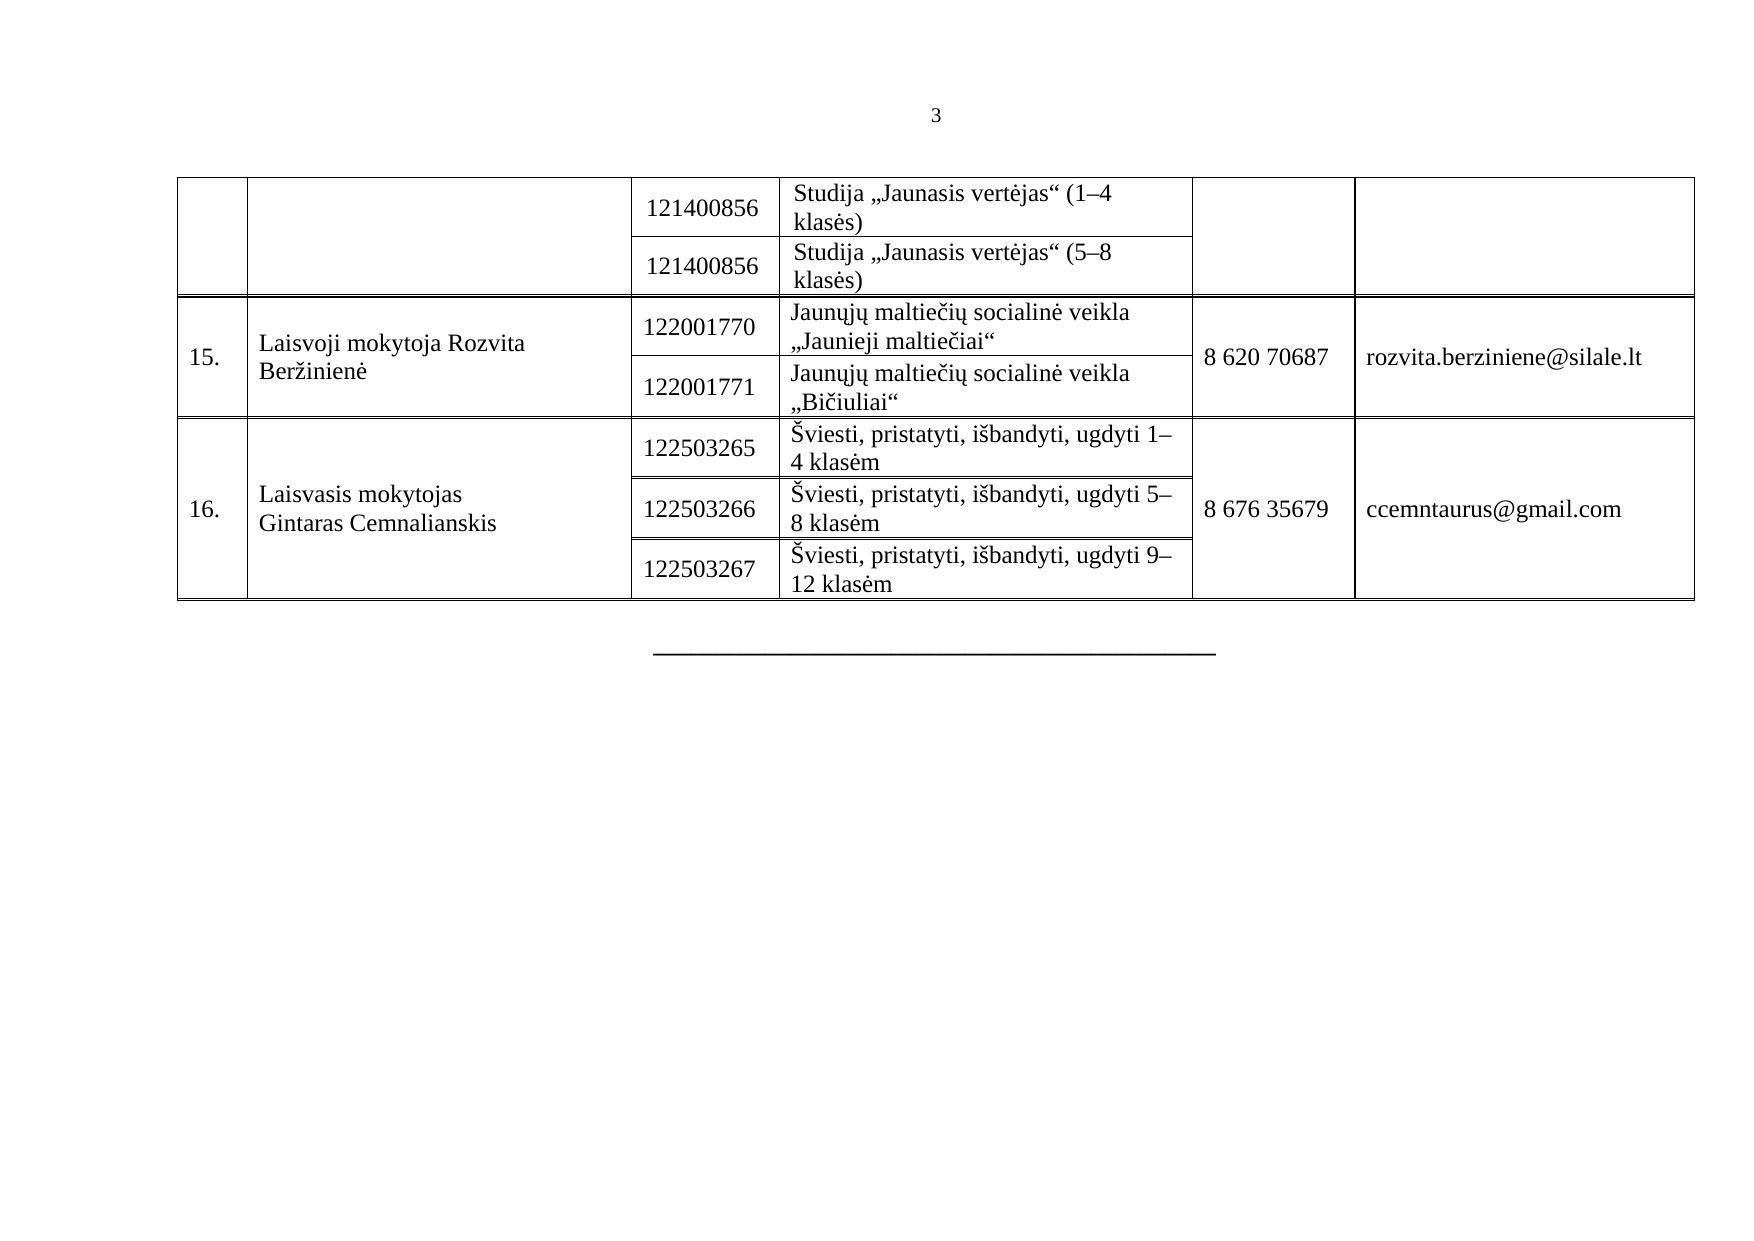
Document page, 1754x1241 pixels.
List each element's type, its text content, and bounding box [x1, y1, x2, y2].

table_cell 15. [178, 298, 247, 416]
table_cell 122001771 [632, 356, 779, 416]
table_cell Studija „Jaunasis vertėjas“ (1–4 klasės) [780, 178, 1192, 236]
table_cell 121400856 [632, 178, 779, 236]
text _____________________________________________ [177, 629, 1695, 658]
table_cell Šviesti, pristatyti, išbandyti, ugdyti 1–4 klasėm [780, 419, 1192, 476]
table_cell 122503265 [632, 419, 779, 476]
table_cell 122503266 [632, 479, 779, 537]
table_cell rozvita.berziniene@silale.lt [1356, 298, 1694, 416]
table_cell 122001770 [632, 298, 779, 355]
table_cell Studija „Jaunasis vertėjas“ (5–8 klasės) [780, 237, 1192, 294]
table_cell Laisvoji mokytoja Rozvita Beržinienė [248, 298, 631, 416]
table_cell 16. [178, 419, 247, 597]
table_cell ccemntaurus@gmail.com [1356, 419, 1694, 597]
table_cell 8 620 70687 [1193, 298, 1354, 416]
table_cell 122503267 [632, 540, 779, 597]
table_cell 121400856 [632, 237, 779, 294]
table_cell 8 676 35679 [1193, 419, 1354, 597]
table_cell Šviesti, pristatyti, išbandyti, ugdyti 5–8 klasėm [780, 479, 1192, 537]
table_cell Jaunųjų maltiečių socialinė veikla „Bičiuliai“ [780, 356, 1192, 416]
table_cell Laisvasis mokytojas Gintaras Cemnalianskis [248, 419, 631, 597]
table_cell Jaunųjų maltiečių socialinė veikla „Jaunieji maltiečiai“ [780, 298, 1192, 355]
table_cell Šviesti, pristatyti, išbandyti, ugdyti 9–12 klasėm [780, 540, 1192, 597]
